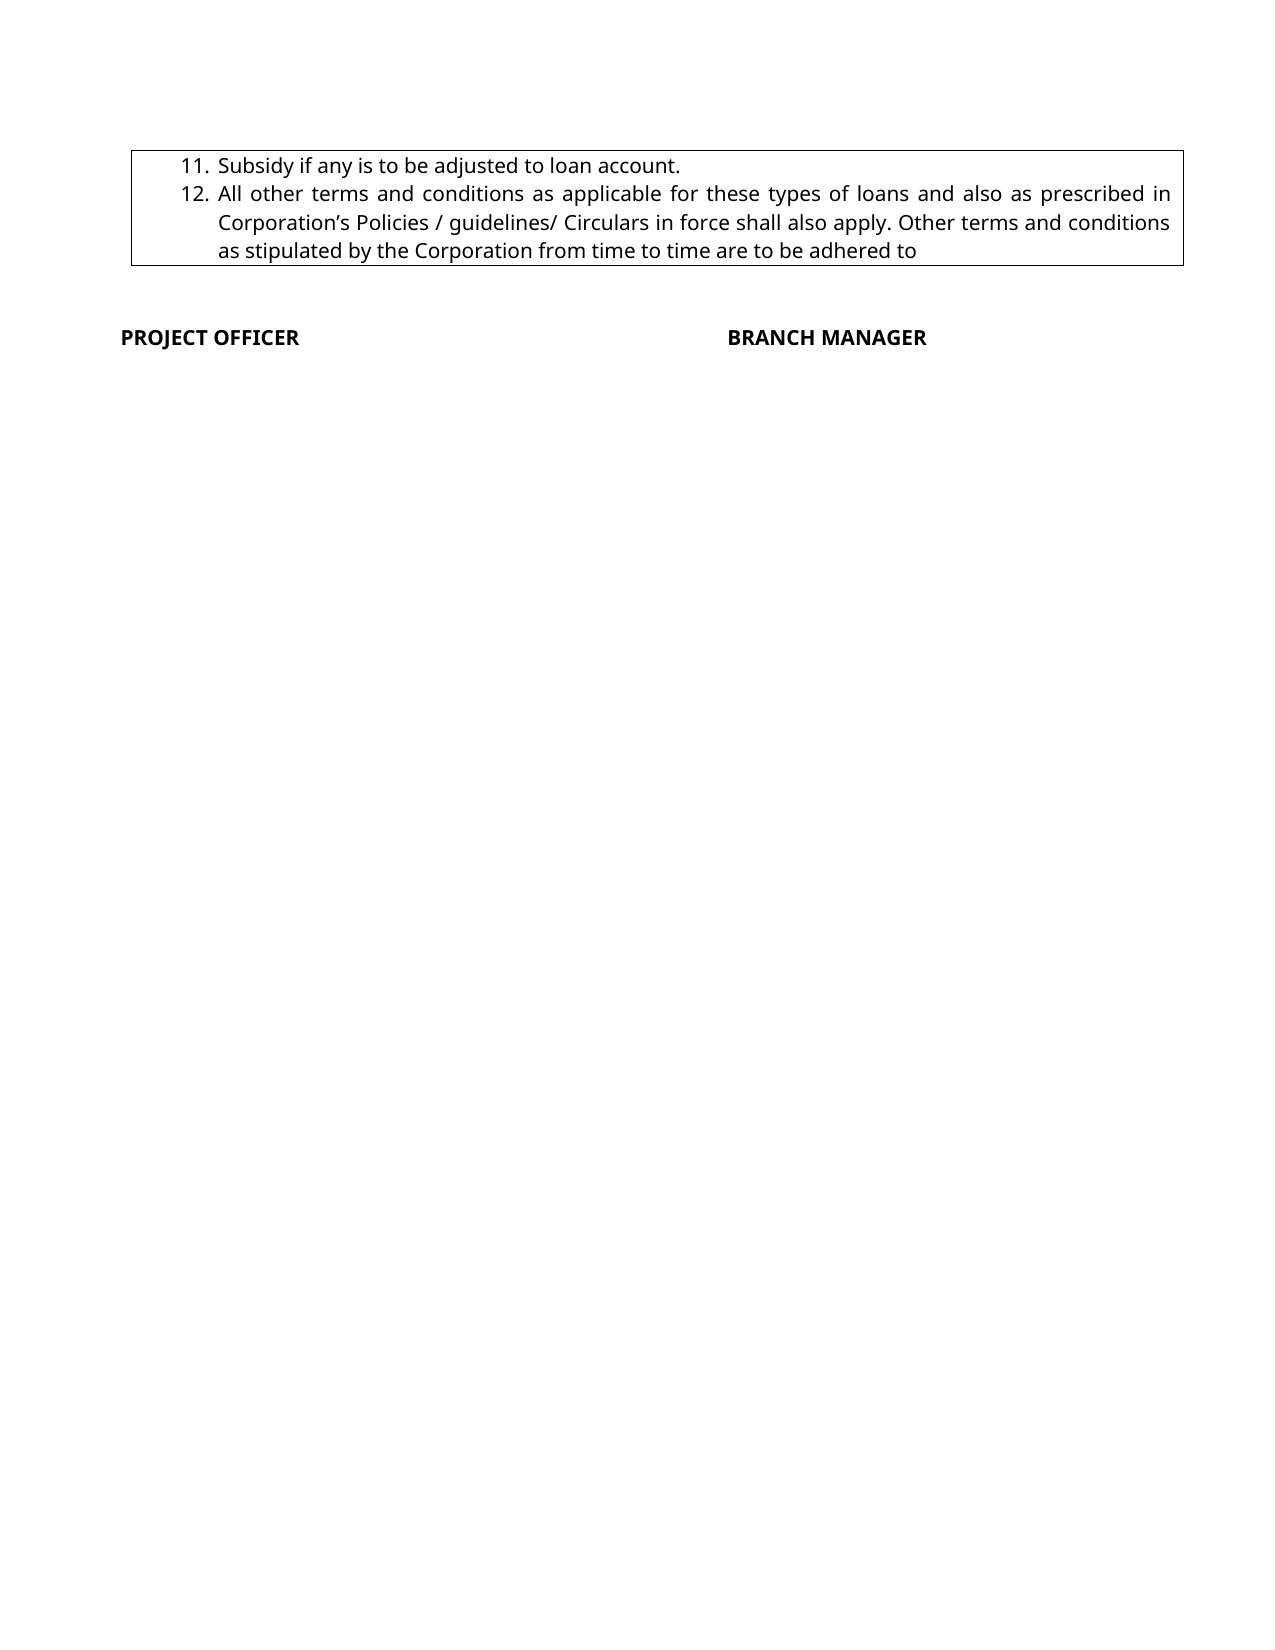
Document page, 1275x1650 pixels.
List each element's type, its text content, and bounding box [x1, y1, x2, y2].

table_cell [132, 151, 1183, 265]
text PROJECT OFFICER BRANCH MANAGER [120, 323, 1125, 351]
